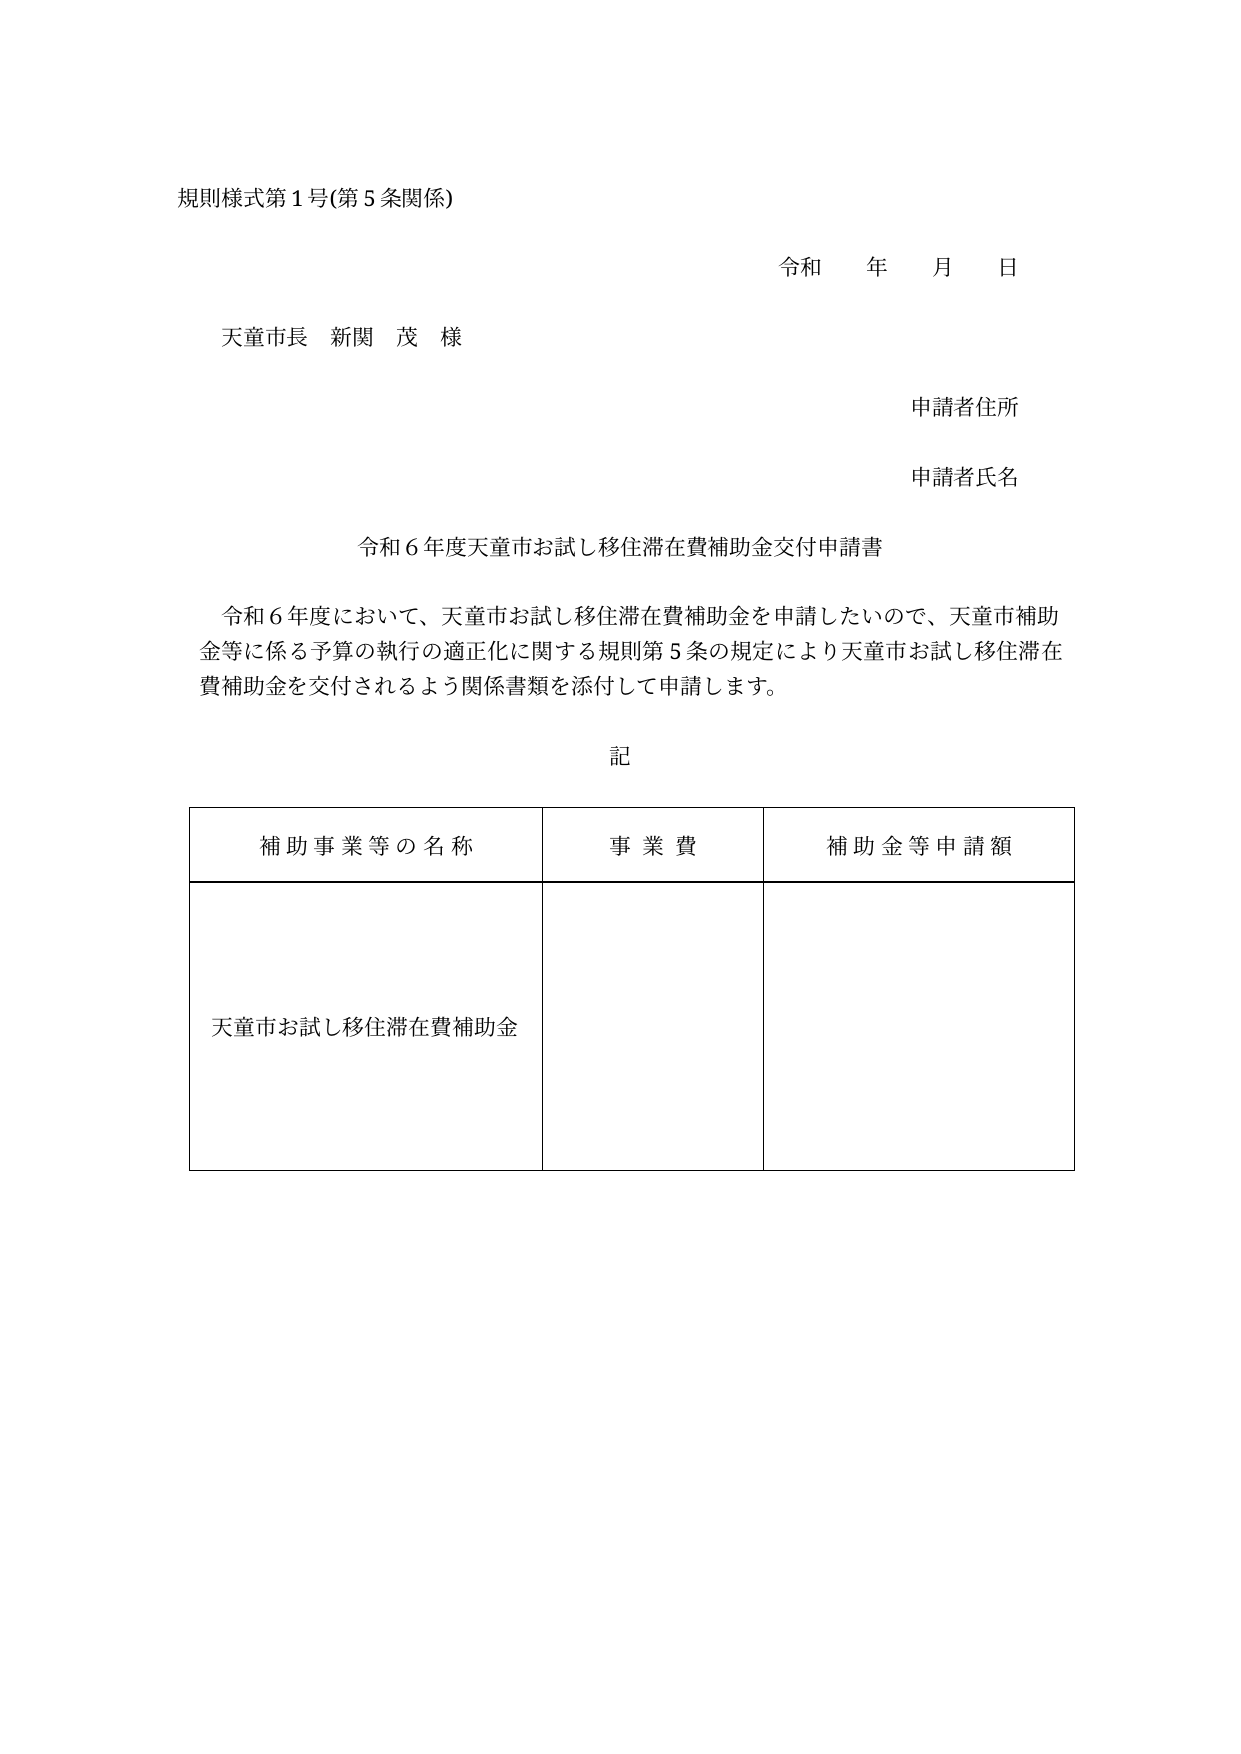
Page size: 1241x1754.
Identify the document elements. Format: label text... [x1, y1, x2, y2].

table_header 事業費 [543, 808, 763, 881]
text 申請者氏名 [177, 458, 1019, 493]
subtitle 記 [177, 737, 1063, 772]
text 天童市長 新関 茂 様 [177, 319, 1063, 353]
table_cell [543, 883, 763, 1169]
text 令和６年度天童市お試し移住滞在費補助金交付申請書 [177, 528, 1063, 563]
table_cell 天童市お試し移住滞在費補助金 [190, 883, 542, 1169]
text 申請者住所 [177, 388, 1019, 423]
text 令和６年度において、天童市お試し移住滞在費補助金を申請したいので、天童市補助金等に係る予算の執行の適正化に関する規則第5条の規定により天童市お試し移住滞在費補助金を交付されるよう関係書類を添付して申請します。 [177, 598, 1063, 702]
text 規則様式第1号(第5条関係) [177, 179, 1063, 214]
table_header 補助事業等の名称 [190, 808, 542, 881]
text 令和 年 月 日 [177, 249, 1019, 284]
table_header 補助金等申請額 [764, 808, 1074, 881]
table_cell [764, 883, 1074, 1169]
